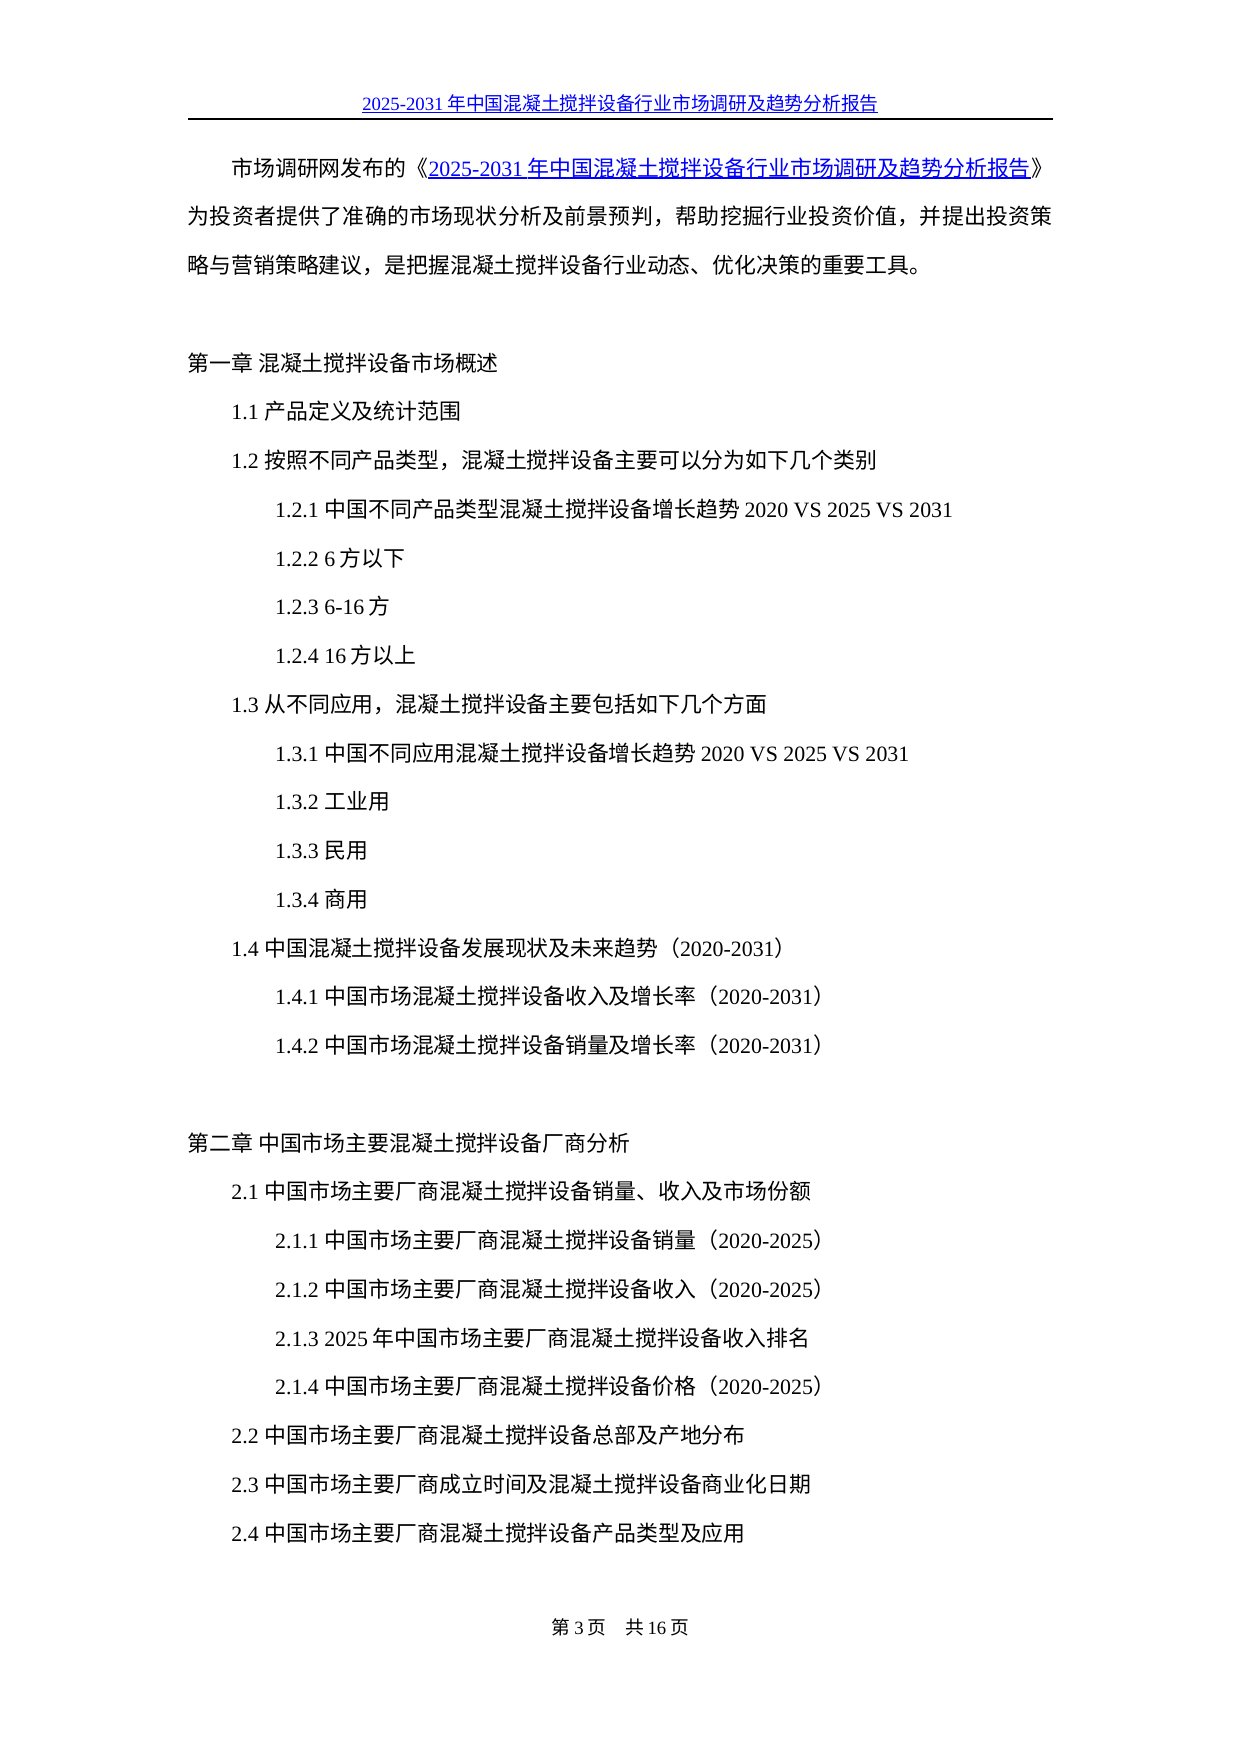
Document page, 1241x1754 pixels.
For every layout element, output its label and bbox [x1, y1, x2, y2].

text [187, 150, 1053, 1548]
